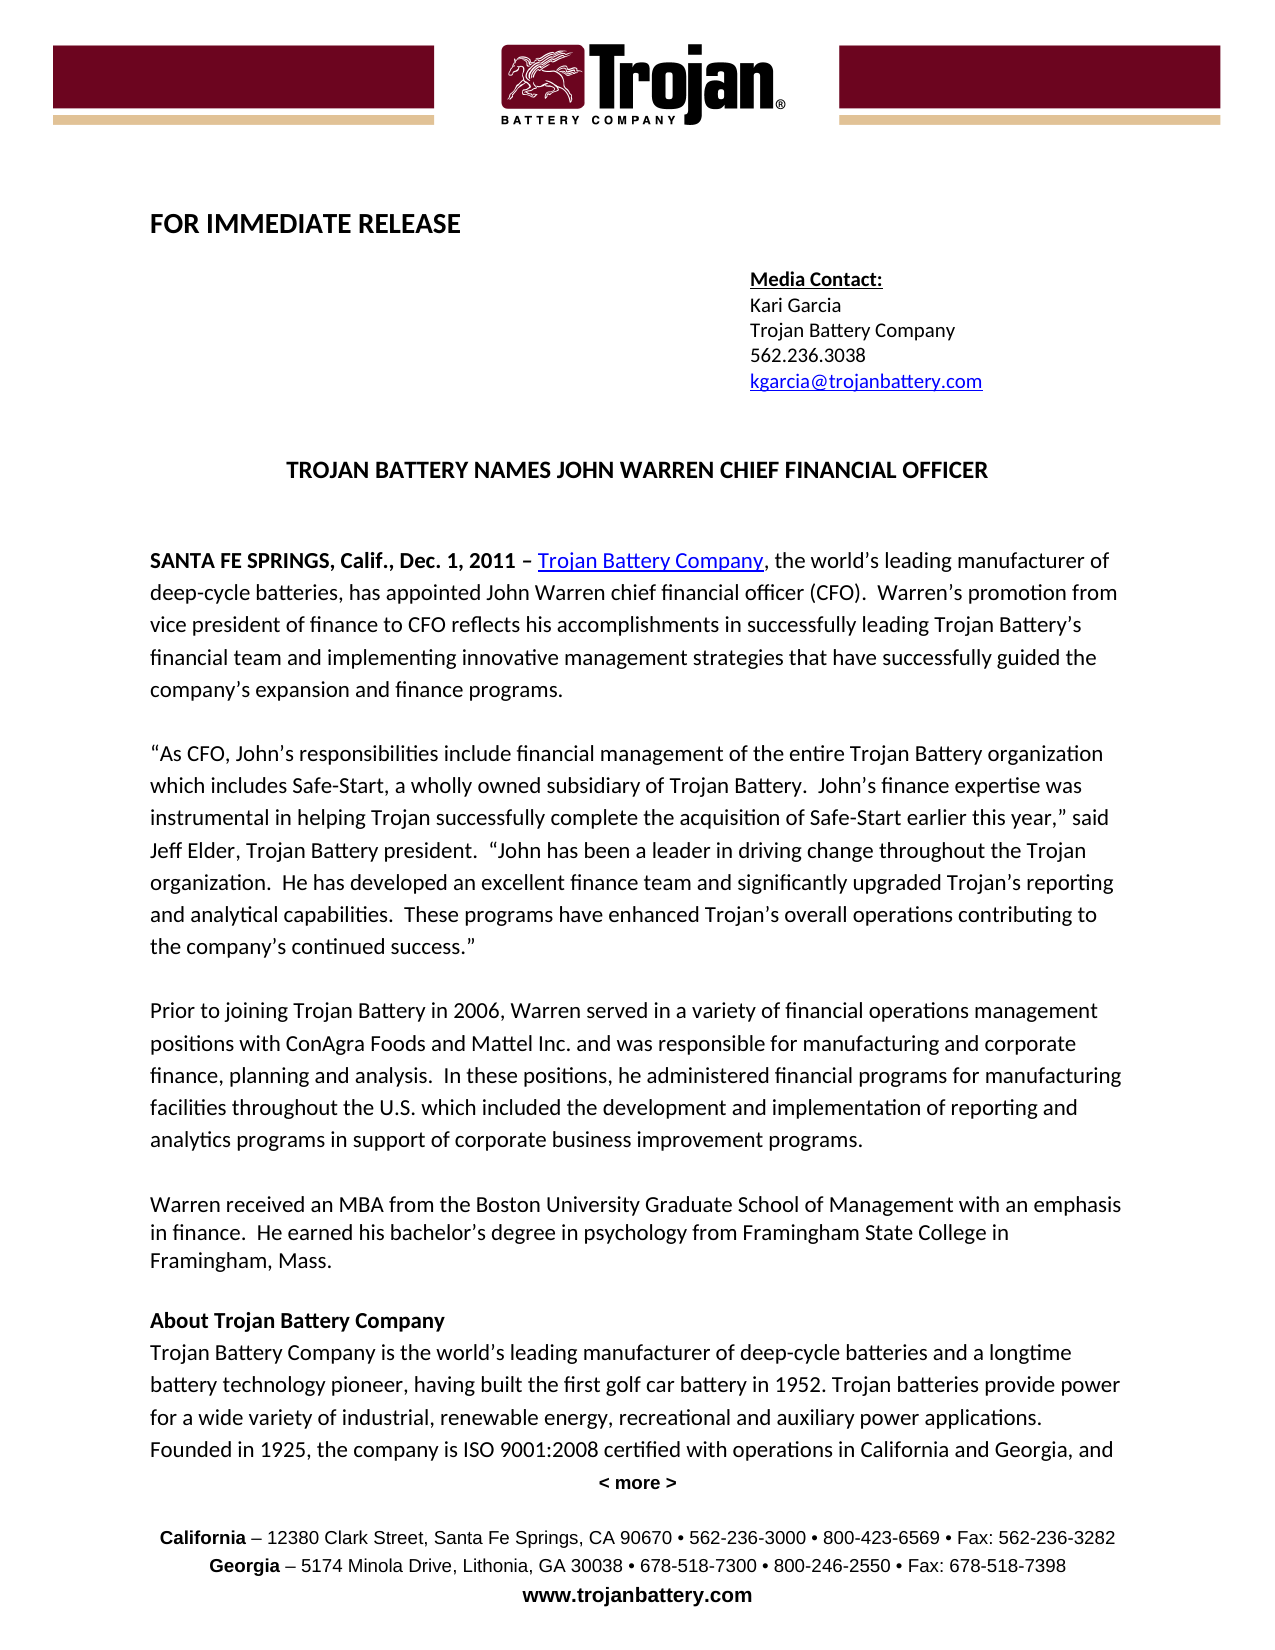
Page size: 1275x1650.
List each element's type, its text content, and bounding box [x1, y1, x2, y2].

text About Trojan Battery Company [150, 1306, 1125, 1334]
text SANTA FE SPRINGS, Calif., Dec. 1, 2011 – Trojan Battery Company, the world’s leading manufacturer of deep-cycle batteries, has appointed John Warren chief financial officer (CFO). Warren’s promotion from vice president of finance to CFO reflects his accomplishments in successfully leading Trojan Battery’s financial team and implementing innovative management strategies that have successfully guided the company’s expansion and finance programs. [150, 546, 1125, 703]
picture [46, 37, 1229, 134]
text “As CFO, John’s responsibilities include financial management of the entire Trojan Battery organization which includes Safe-Start, a wholly owned subsidiary of Trojan Battery. John’s finance expertise was instrumental in helping Trojan successfully complete the acquisition of Safe-Start earlier this year,” said Jeff Elder, Trojan Battery president. “John has been a leader in driving change throughout the Trojan organization. He has developed an excellent finance team and significantly upgraded Trojan’s reporting and analytical capabilities. These programs have enhanced Trojan’s overall operations contributing to the company’s continued success.” [150, 739, 1125, 960]
text TROJAN BATTERY NAMES JOHN WARREN CHIEF FINANCIAL OFFICER [150, 454, 1125, 485]
text Warren received an MBA from the Boston University Graduate School of Management with an emphasis in finance. He earned his bachelor’s degree in psychology from Framingham State College in Framingham, Mass. [150, 1190, 1125, 1274]
text FOR IMMEDIATE RELEASE [150, 205, 1125, 241]
text Media Contact: [675, 266, 1125, 292]
text kgarcia@trojanbattery.com [675, 368, 1125, 393]
text Kari Garcia [750, 292, 1125, 317]
text Trojan Battery Company [675, 317, 1125, 343]
text Prior to joining Trojan Battery in 2006, Warren served in a variety of financial operations management positions with ConAgra Foods and Mattel Inc. and was responsible for manufacturing and corporate finance, planning and analysis. In these positions, he administered financial programs for manufacturing facilities throughout the U.S. which included the development and implementation of reporting and analytics programs in support of corporate business improvement programs. [150, 997, 1125, 1153]
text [150, 1338, 1125, 1463]
text 562.236.3038 [675, 343, 1125, 368]
